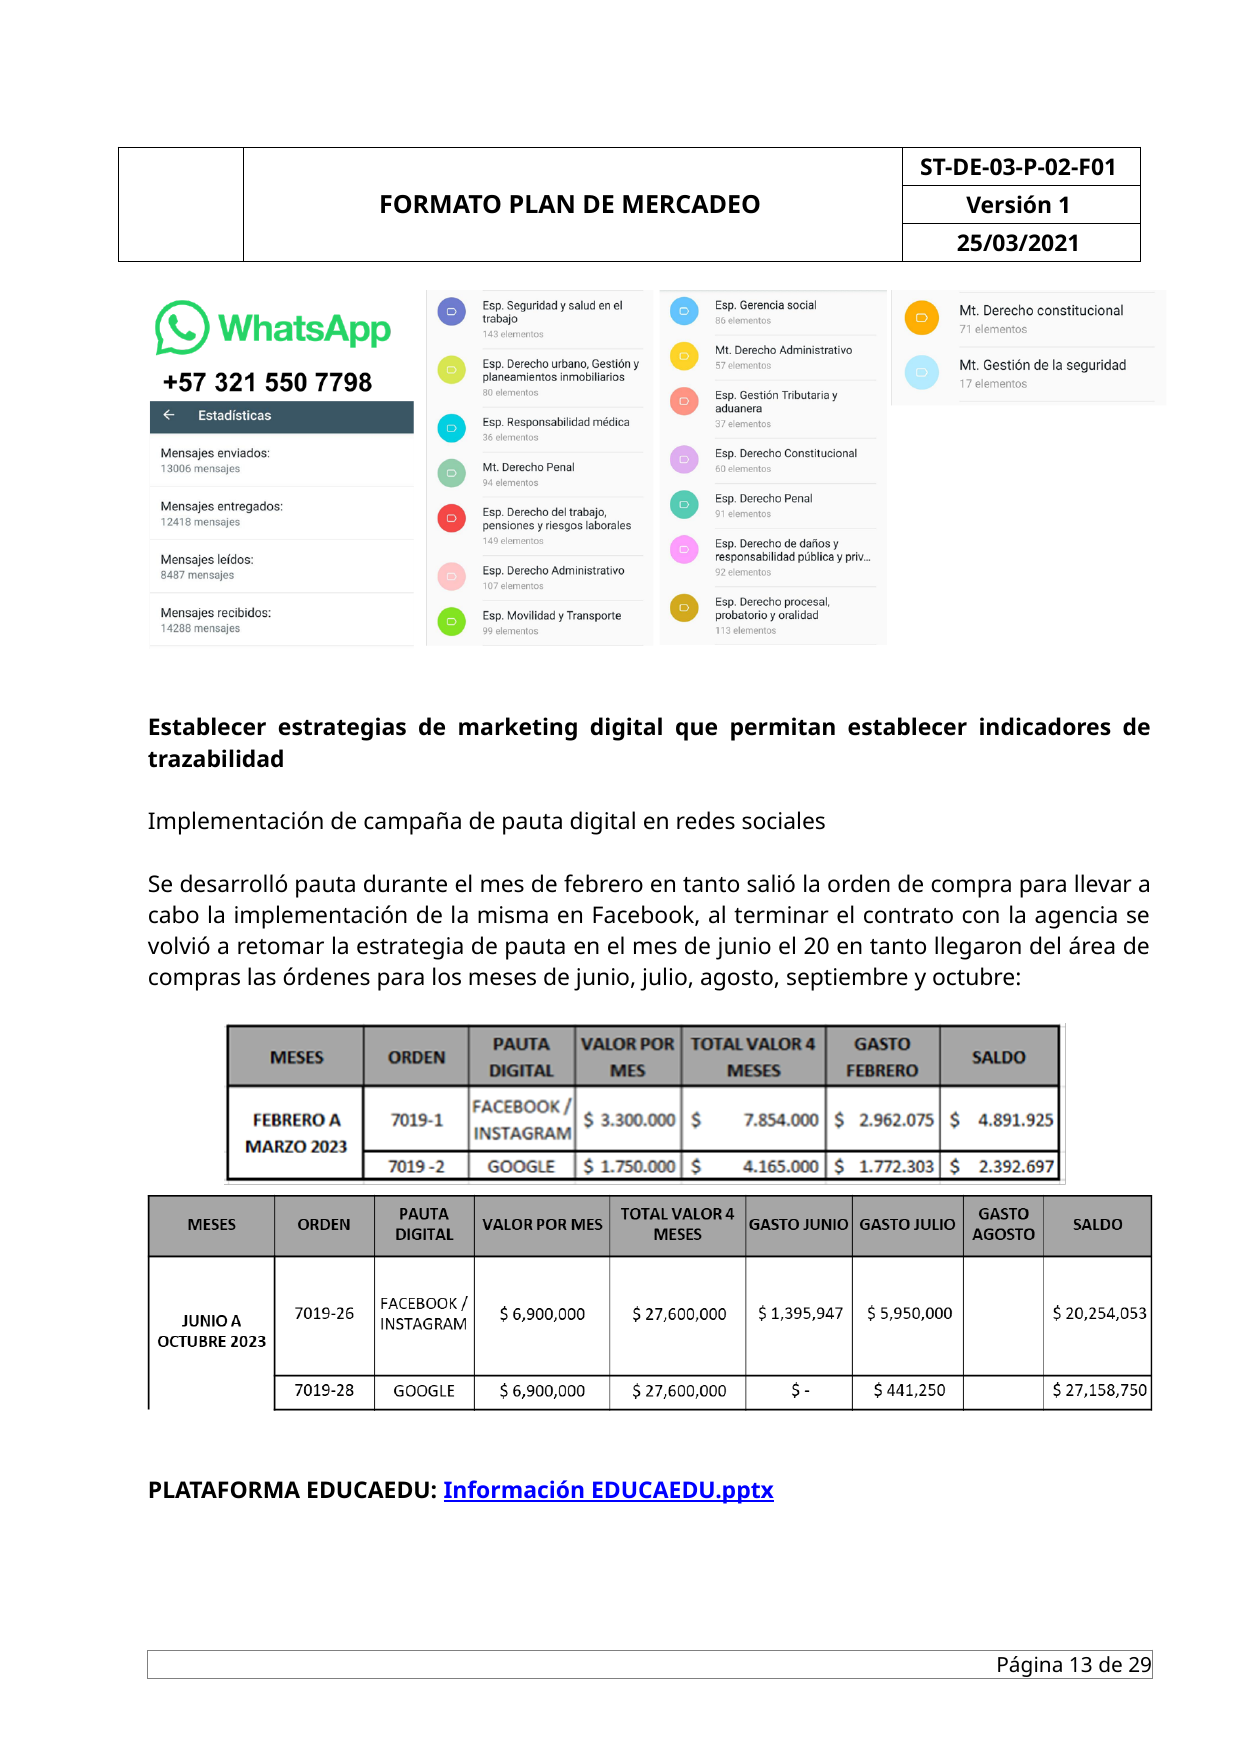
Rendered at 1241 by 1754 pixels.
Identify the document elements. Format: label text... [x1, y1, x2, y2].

text Se desarrolló pauta durante el mes de febrero en tanto salió la orden de compra para llevar a cabo la implementación de la misma en Facebook, al terminar el contrato con la agencia se volvió a retomar la estrategia de pauta en el mes de junio el 20 en tanto llegaron del área de compras las órdenes para los meses de junio, julio, agosto, septiembre y octubre: [148, 867, 1152, 992]
text Implementación de campaña de pauta digital en redes sociales [148, 805, 1152, 836]
picture [147, 290, 1167, 649]
text PLATAFORMA EDUCAEDU: Información EDUCAEDU.pptx [148, 1474, 1152, 1505]
picture [147, 1023, 1153, 1412]
text Establecer estrategias de marketing digital que permitan establecer indicadores de trazabilidad [148, 711, 1152, 774]
